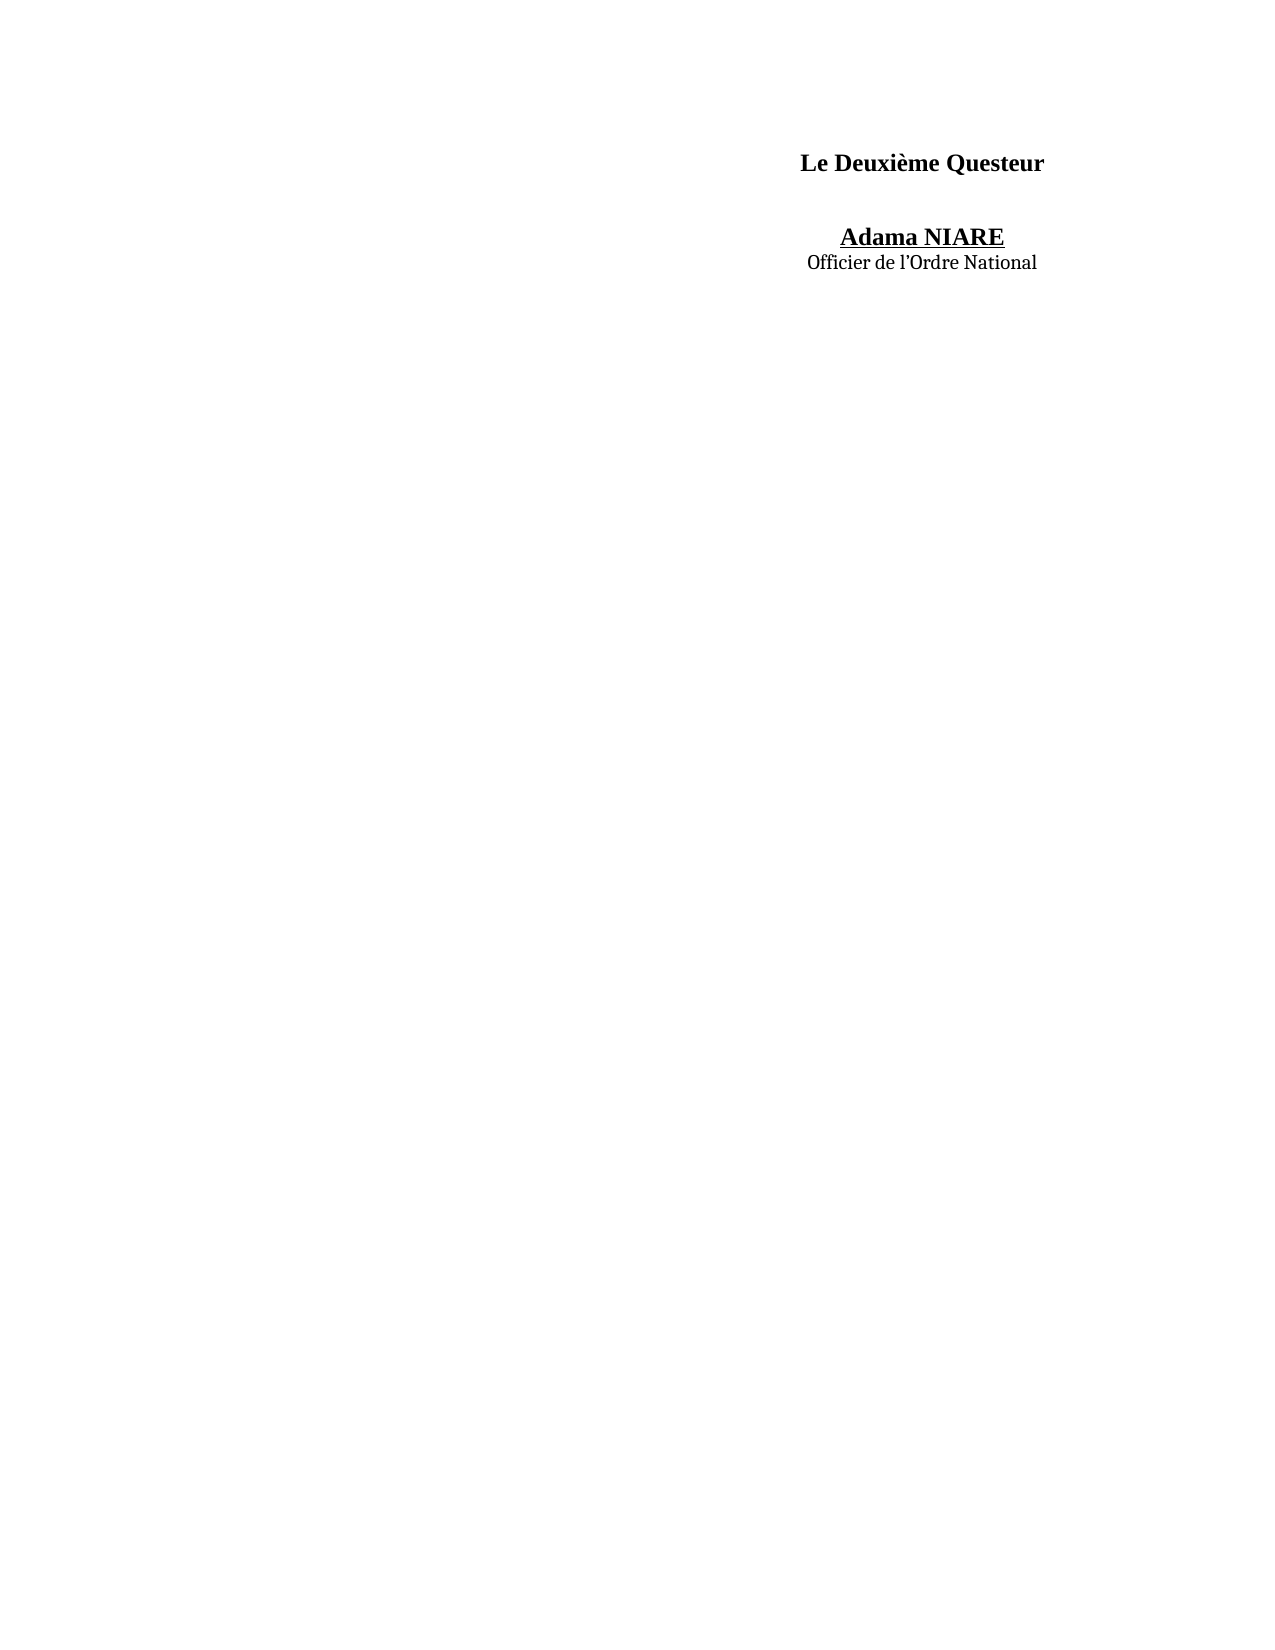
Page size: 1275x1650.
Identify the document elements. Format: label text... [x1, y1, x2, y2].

table_cell Officier de l’Ordre National [694, 251, 1151, 293]
table_header Le Deuxième Questeur Adama NIARE [694, 148, 1151, 251]
